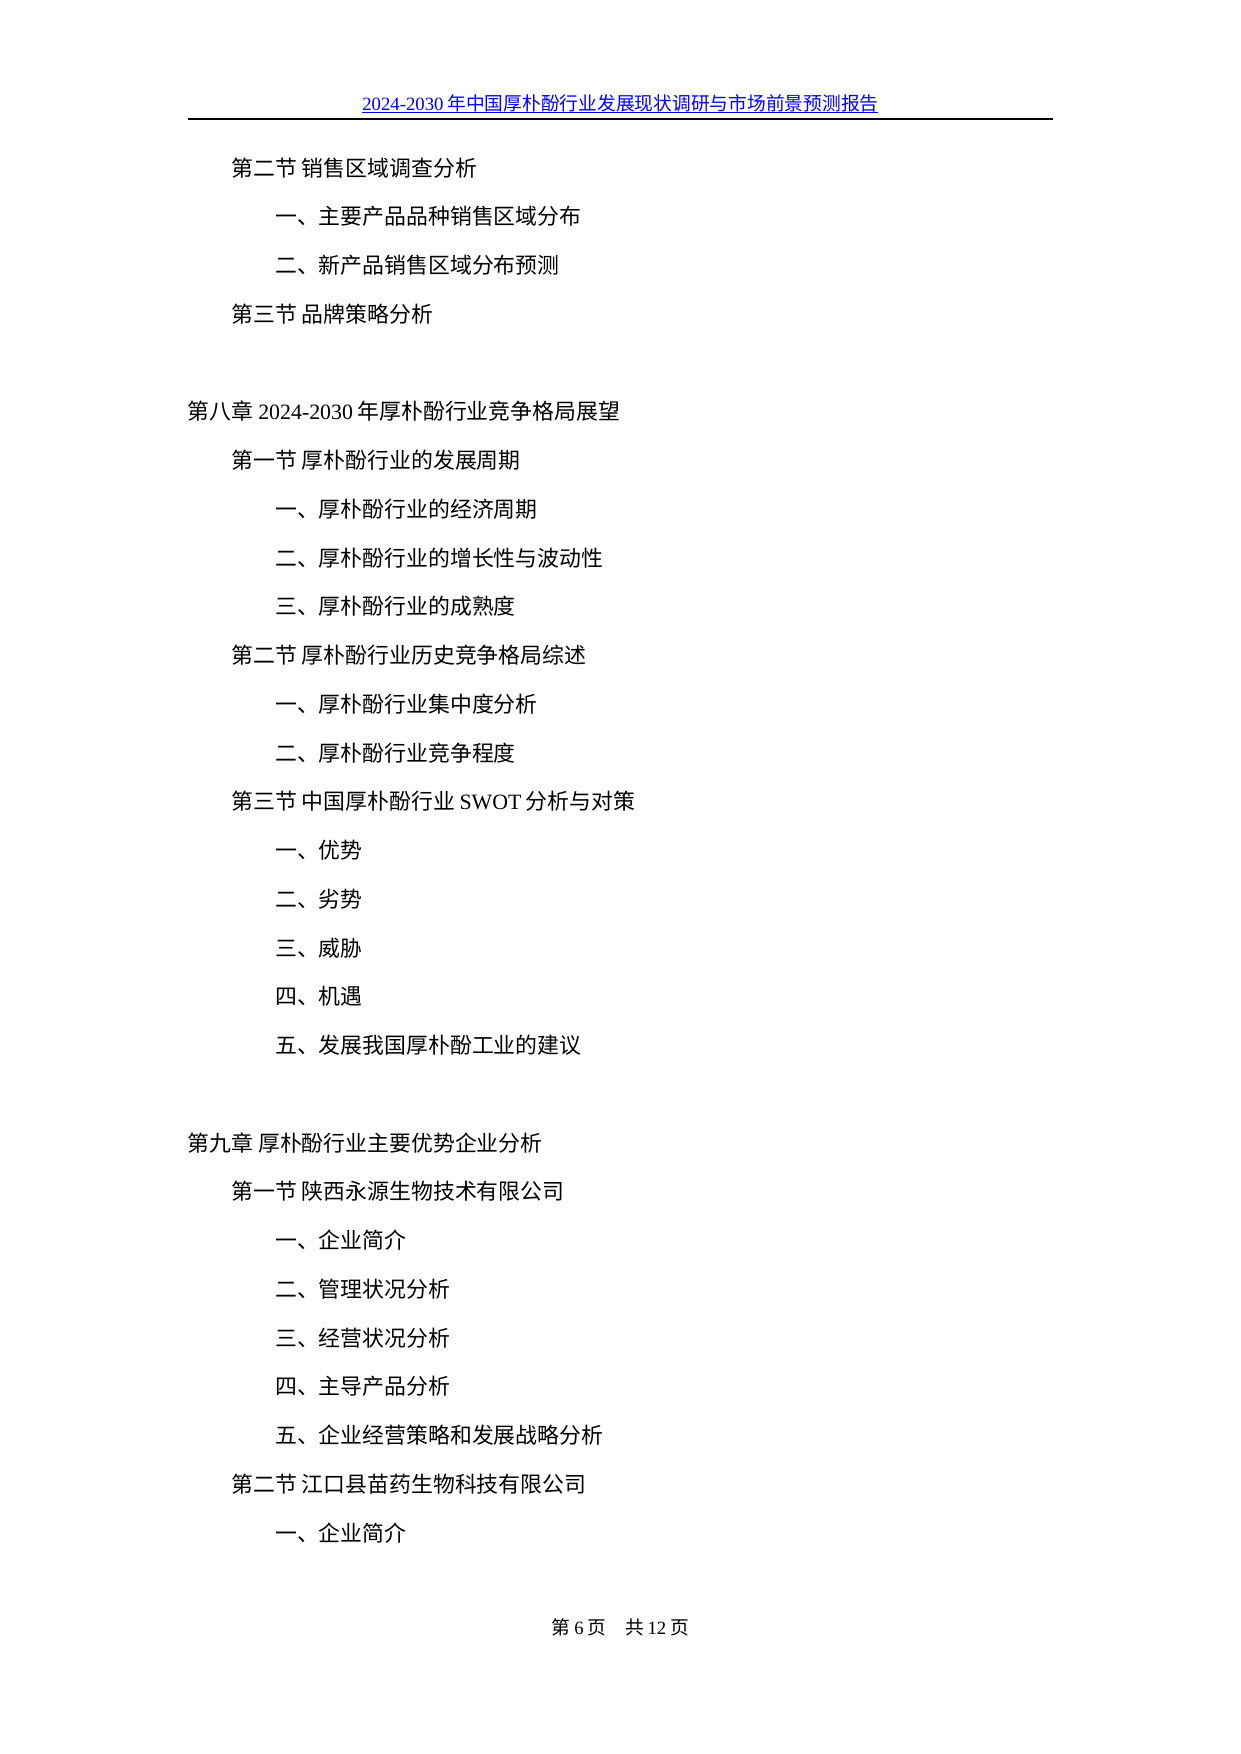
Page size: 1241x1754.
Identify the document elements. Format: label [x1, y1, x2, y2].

text [187, 150, 1053, 1548]
